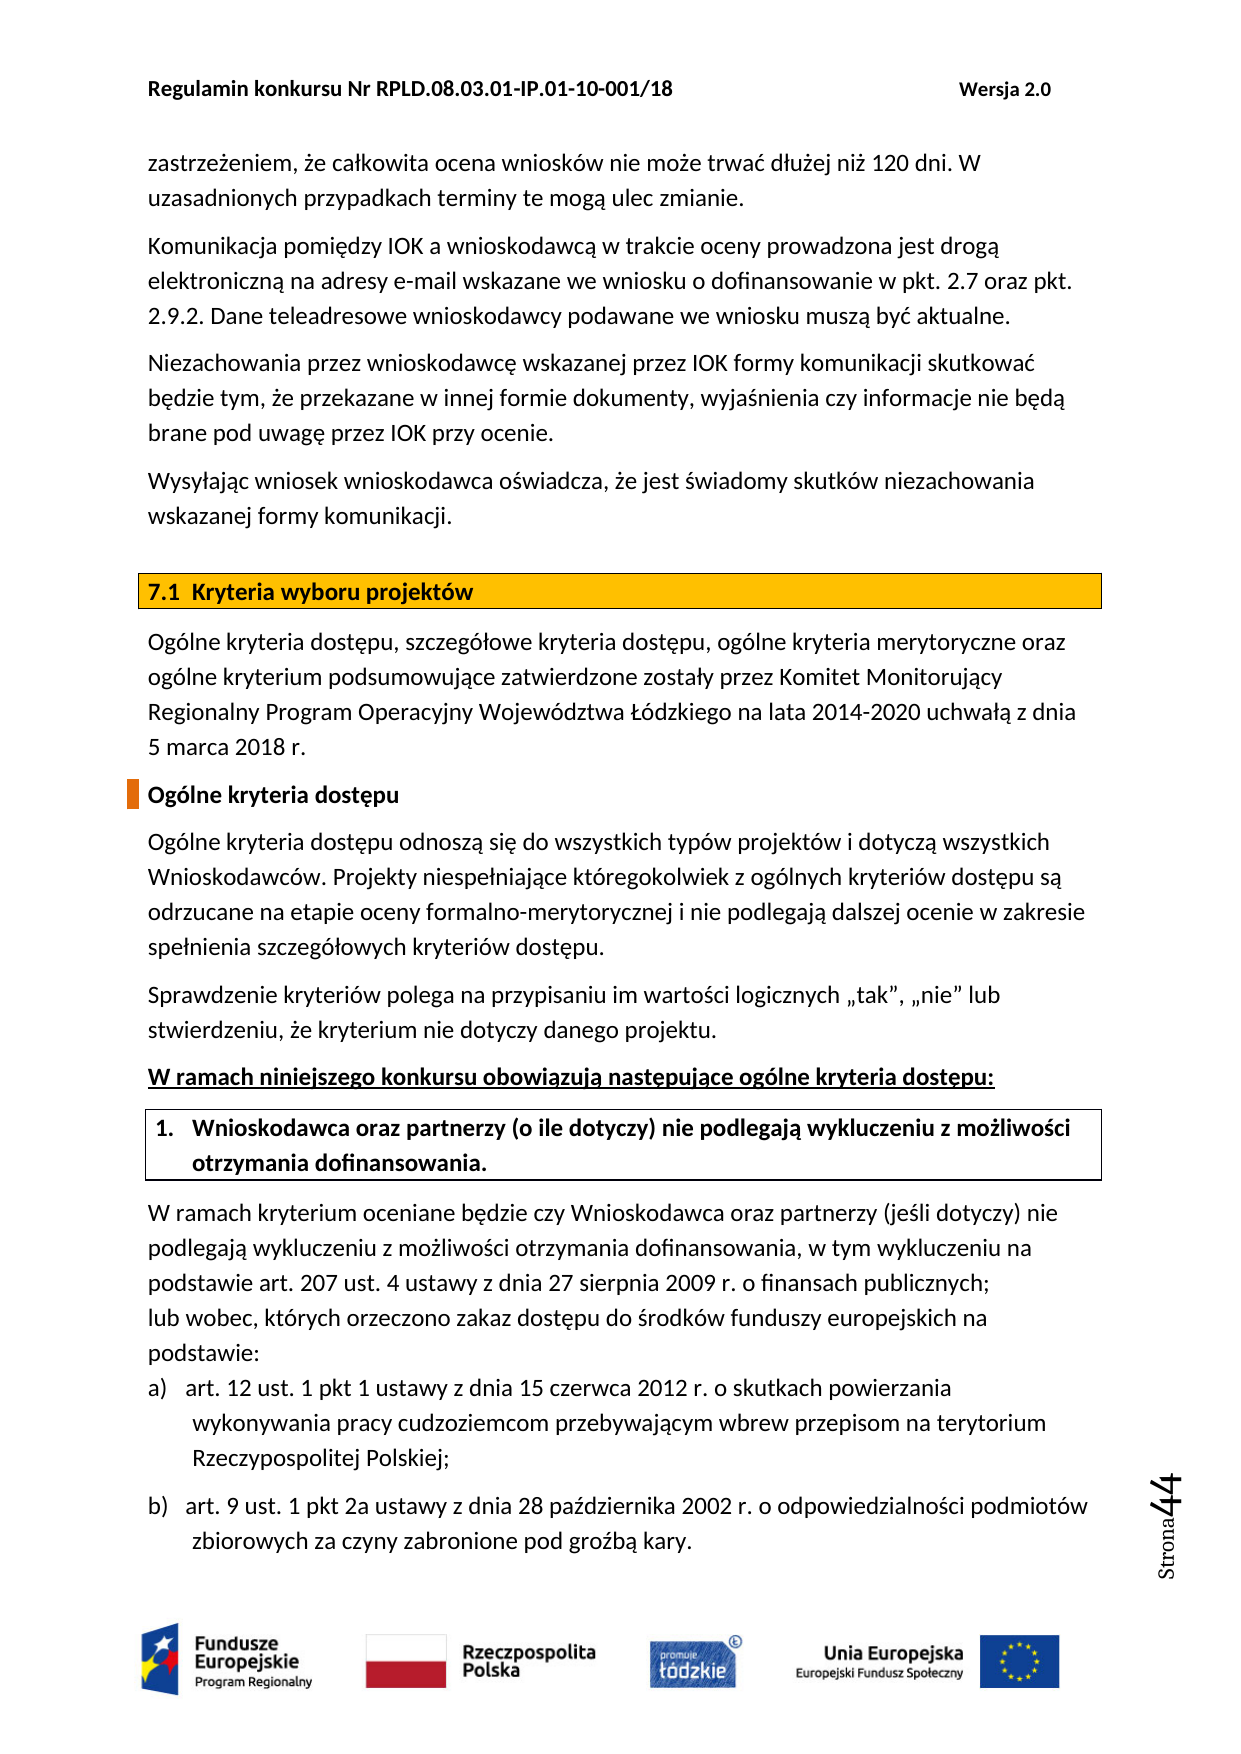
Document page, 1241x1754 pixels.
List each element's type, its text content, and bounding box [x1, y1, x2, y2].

text W ramach niniejszego konkursu obowiązują następujące ogólne kryteria dostępu: [148, 1061, 1093, 1092]
text Komunikacja pomiędzy IOK a wnioskodawcą w trakcie oceny prowadzona jest drogą elektroniczną na adresy e-mail wskazane we wniosku o dofinansowanie w pkt. 2.7 oraz pkt. 2.9.2. Dane teleadresowe wnioskodawcy podawane we wniosku muszą być aktualne. [148, 230, 1093, 331]
text lub wobec, których orzeczono zakaz dostępu do środków funduszy europejskich na podstawie: [148, 1303, 1093, 1368]
text W ramach kryterium oceniane będzie czy Wnioskodawca oraz partnerzy (jeśli dotyczy) nie podlegają wykluczeniu z możliwości otrzymania dofinansowania, w tym wykluczeniu na podstawie art. 207 ust. 4 ustawy z dnia 27 sierpnia 2009 r. o finansach publicznych; [148, 1198, 1093, 1298]
text Ogólne kryteria dostępu, szczegółowe kryteria dostępu, ogólne kryteria merytoryczne oraz ogólne kryterium podsumowujące zatwierdzone zostały przez Komitet Monitorujący Regionalny Program Operacyjny Województwa Łódzkiego na lata 2014-2020 uchwałą z dnia 5 marca 2018 r. [148, 626, 1093, 762]
list Kryteria wyboru projektów [139, 574, 1101, 608]
list art. 9 ust. 1 pkt 2a ustawy z dnia 28 października 2002 r. o odpowiedzialności podmiotów zbiorowych za czyny zabronione pod groźbą kary. [148, 1490, 1093, 1556]
text Ogólne kryteria dostępu [139, 779, 1093, 809]
text Ogólne kryteria dostępu odnoszą się do wszystkich typów projektów i dotyczą wszystkich Wnioskodawców. Projekty niespełniające któregokolwiek z ogólnych kryteriów dostępu są odrzucane na etapie oceny formalno-merytorycznej i nie podlegają dalszej ocenie w zakresie spełnienia szczegółowych kryteriów dostępu. [148, 826, 1093, 962]
list Niezachowania przez wnioskodawcę wskazanej przez IOK formy komunikacji skutkować będzie tym, że przekazane w innej formie dokumenty, wyjaśnienia czy informacje nie będą brane pod uwagę przez IOK przy ocenie. [148, 348, 1093, 448]
text Wysyłając wniosek wnioskodawca oświadcza, że jest świadomy skutków niezachowania wskazanej formy komunikacji. [148, 465, 1093, 531]
list Wnioskodawca oraz partnerzy (o ile dotyczy) nie podlegają wykluczeniu z możliwości otrzymania dofinansowania. [146, 1110, 1101, 1179]
list art. 12 ust. 1 pkt 1 ustawy z dnia 15 czerwca 2012 r. o skutkach powierzania wykonywania pracy cudzoziemcom przebywającym wbrew przepisom na terytorium Rzeczypospolitej Polskiej; [148, 1373, 1093, 1473]
text Sprawdzenie kryteriów polega na przypisaniu im wartości logicznych „tak”, „nie” lub stwierdzeniu, że kryterium nie dotyczy danego projektu. [148, 979, 1093, 1044]
picture [53, 1561, 1105, 1751]
